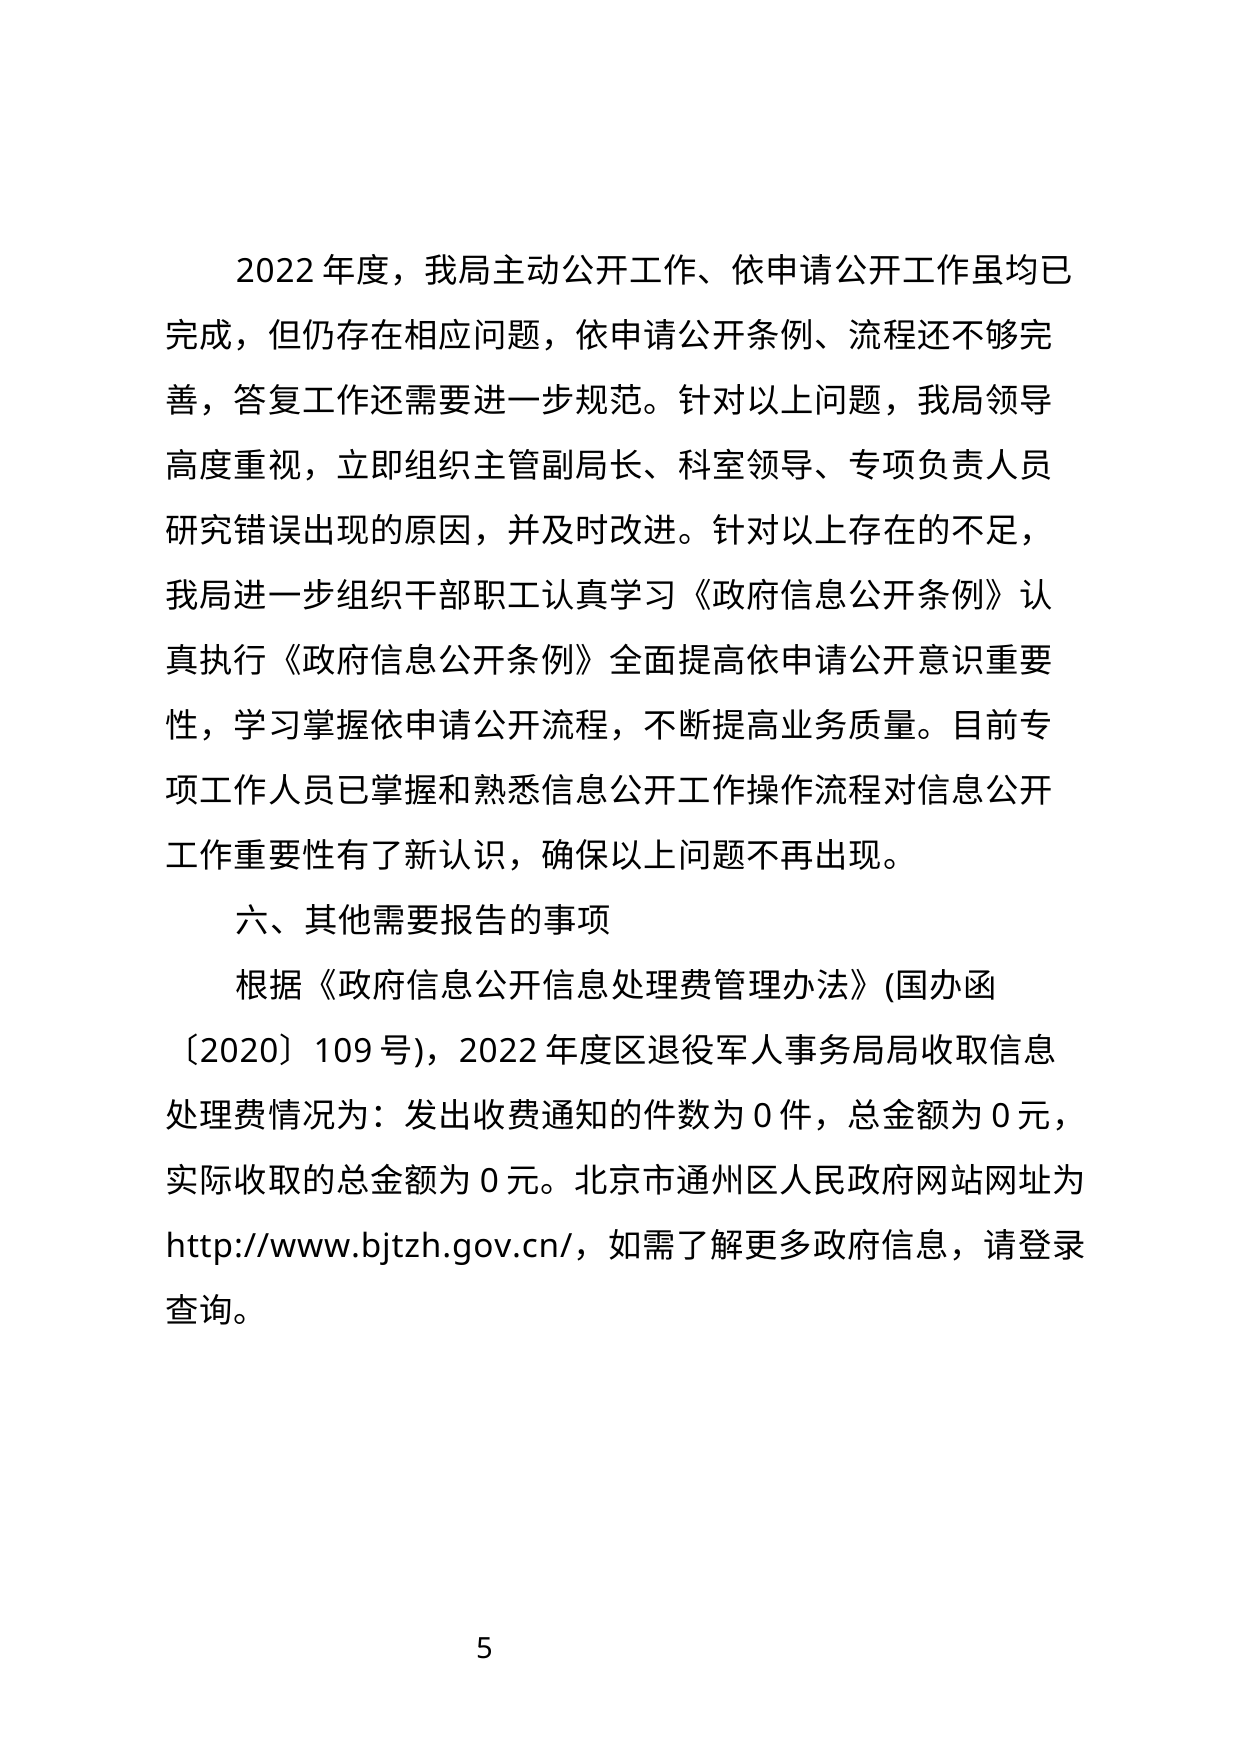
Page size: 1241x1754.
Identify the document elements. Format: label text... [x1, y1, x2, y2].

text 六、其他需要报告的事项 [165, 886, 1087, 951]
text 2022年度，我局主动公开工作、依申请公开工作虽均已完成，但仍存在相应问题，依申请公开条例、流程还不够完善，答复工作还需要进一步规范。针对以上问题，我局领导高度重视，立即组织主管副局长、科室领导、专项负责人员研究错误出现的原因，并及时改进。针对以上存在的不足，我局进一步组织干部职工认真学习《政府信息公开条例》认真执行《政府信息公开条例》全面提高依申请公开意识重要性，学习掌握依申请公开流程，不断提高业务质量。目前专项工作人员已掌握和熟悉信息公开工作操作流程对信息公开工作重要性有了新认识，确保以上问题不再出现。 [165, 236, 1087, 886]
text 根据《政府信息公开信息处理费管理办法》(国办函〔2020〕109号)，2022年度区退役军人事务局局收取信息处理费情况为：发出收费通知的件数为0件，总金额为0元，实际收取的总金额为0元。北京市通州区人民政府网站网址为http://www.bjtzh.gov.cn/，如需了解更多政府信息，请登录查询。 [165, 951, 1087, 1341]
